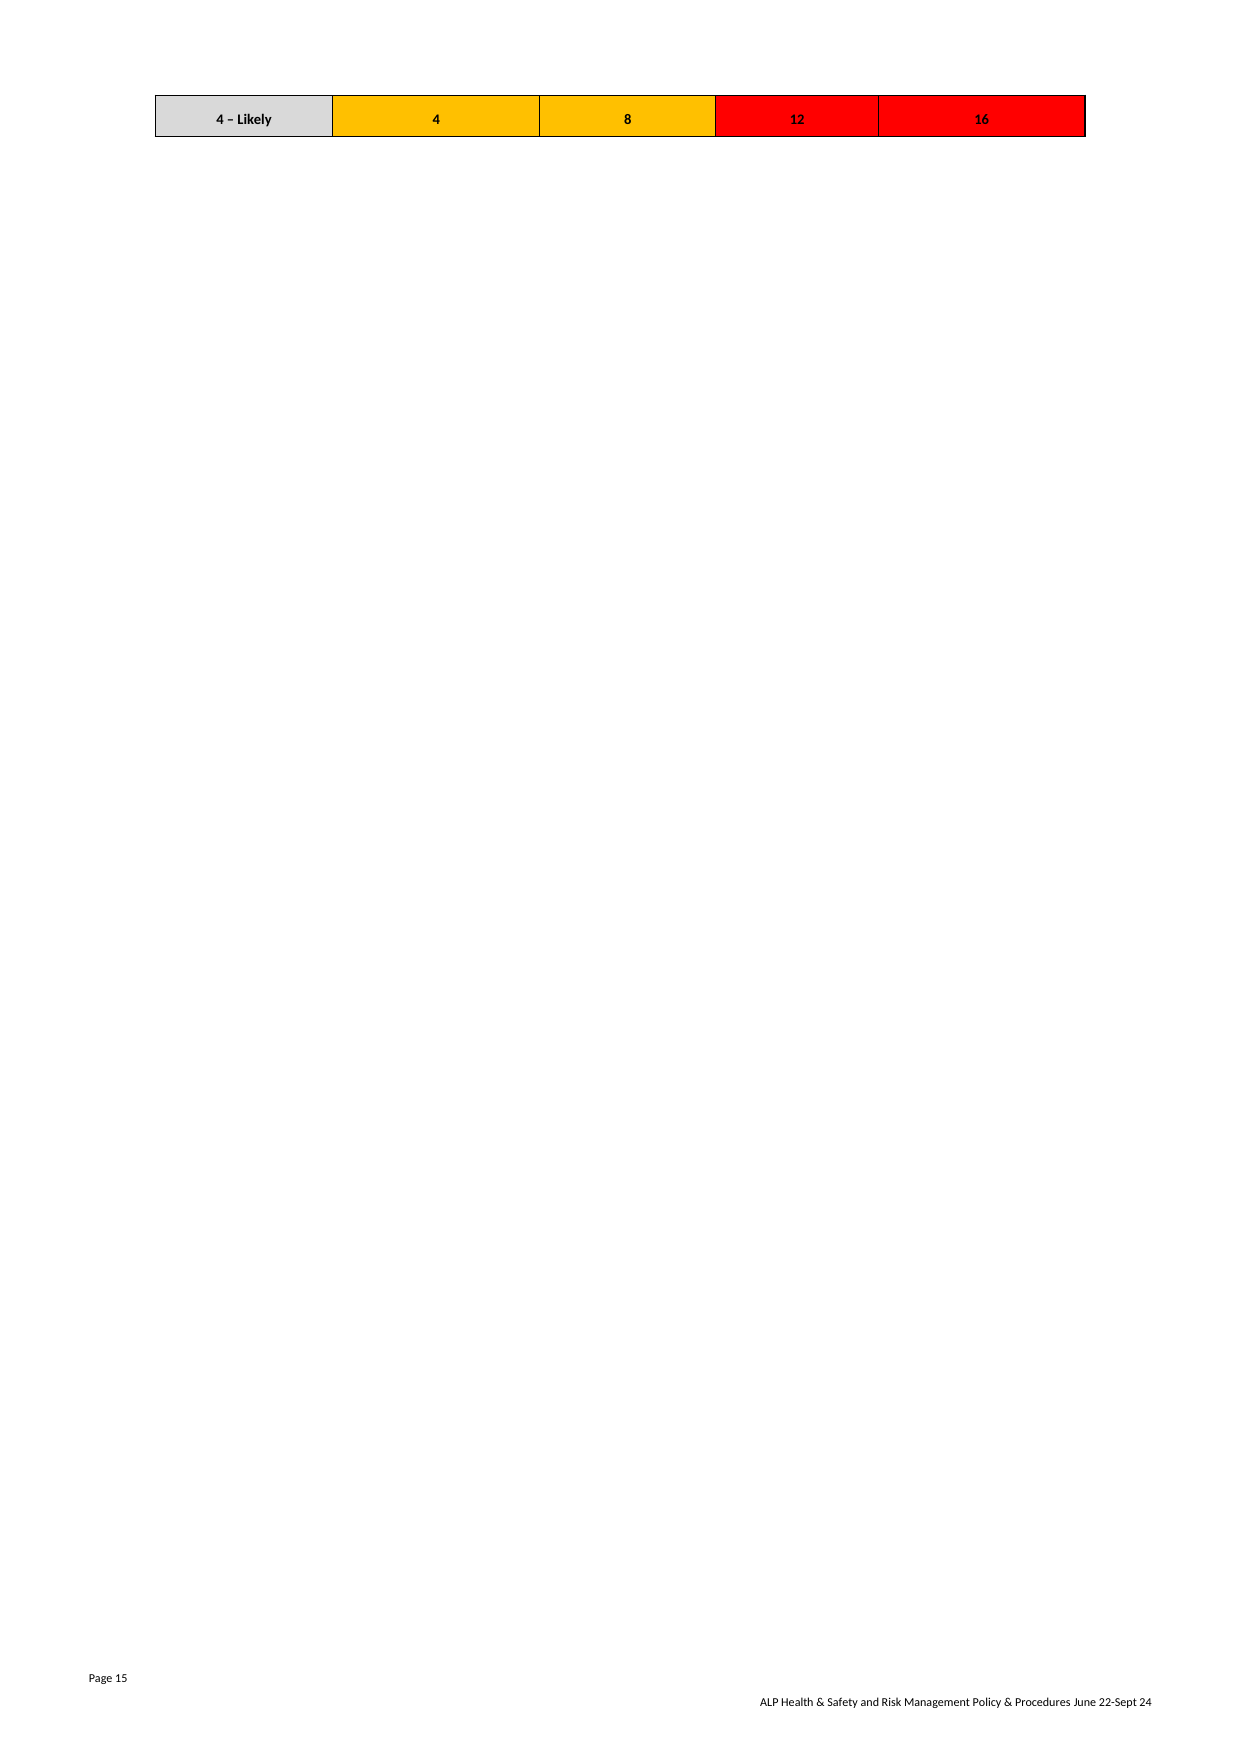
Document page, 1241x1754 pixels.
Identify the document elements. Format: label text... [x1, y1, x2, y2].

table_cell 4 – Likely [156, 96, 332, 136]
table_cell 4 [333, 96, 539, 136]
table_cell 8 [540, 96, 715, 136]
table_cell 16 [879, 96, 1084, 136]
table_cell 12 [716, 96, 878, 136]
